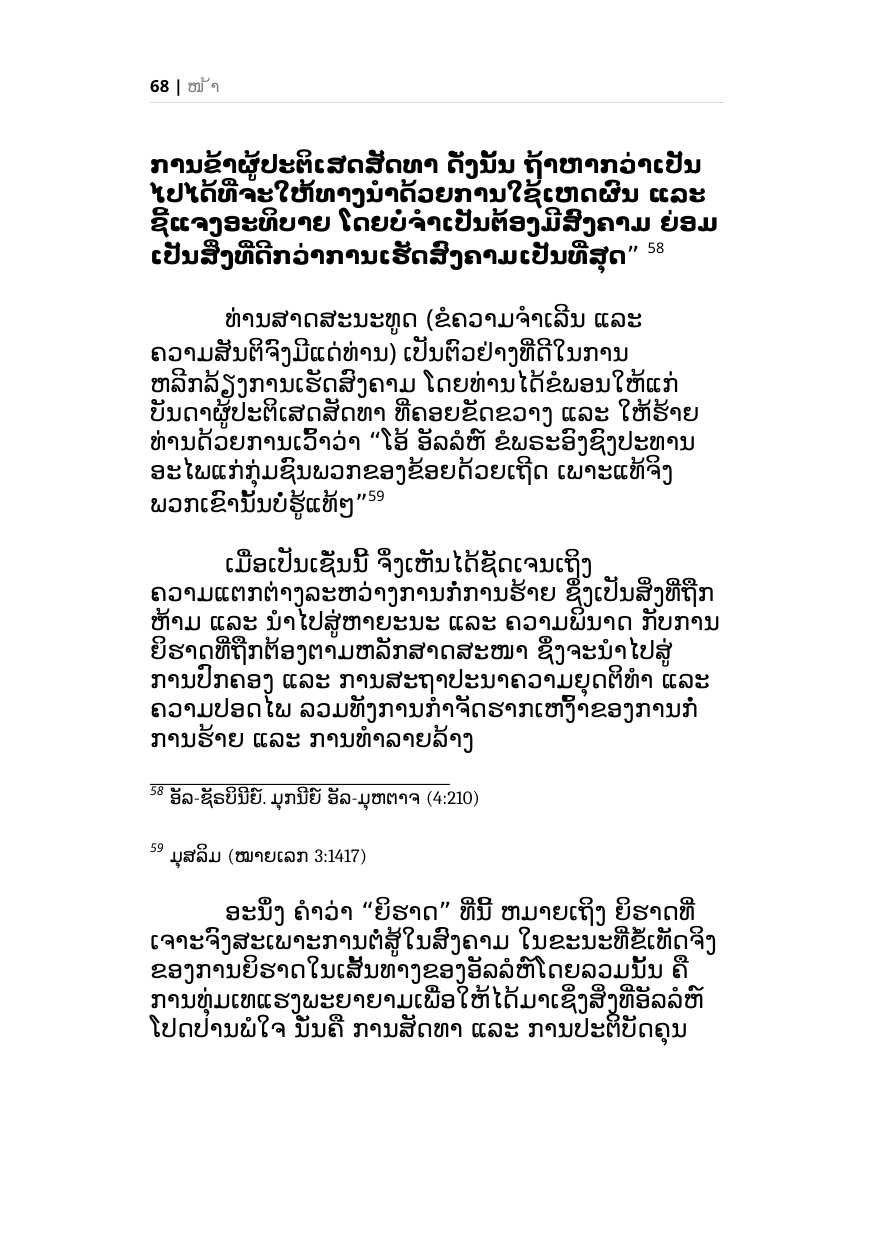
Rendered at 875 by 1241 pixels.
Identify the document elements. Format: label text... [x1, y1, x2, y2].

text ເມື່ອເປັນເຊັ່ນນີ້ ຈຶ່ງເຫັນໄດ້ຊັດເຈນເຖິງຄວາມແຕກຕ່າງລະຫວ່າງການກໍ່ການຮ້າຍ ຊຶ່ງເປັນສິ່ງທີ່ຖືກຫ້າມ ແລະ ນຳໄປສູ່ຫາຍະນະ ແລະ ຄວາມພິນາດ ກັບການຍິຮາດທີ່ຖືກຕ້ອງຕາມຫລັກສາດສະໜາ ຊຶ່ງຈະນຳໄປສູ່ ການປົກຄອງ ແລະ ການສະຖາປະນາຄວາມຍຸດຕິທຳ ແລະ ຄວາມປອດໄພ ລວມທັງການກຳຈັດຮາກເຫງົ້າຂອງການກໍ່ການຮ້າຍ ແລະ ການທຳລາຍລ້າງ [150, 549, 724, 753]
text 58 ອັລ-ຊັຣບິນີຍ໌. ມຸກນີຍ໌ ອັລ-ມຸຫຕາຈ (4:210) [150, 782, 724, 811]
text 59 ມຸສລິມ (ໝາຍເລກ 3:1417) [150, 840, 724, 868]
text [150, 897, 724, 1043]
text ທ່ານສາດສະນະທູດ (ຂໍຄວາມຈຳເລີນ ແລະ ຄວາມສັນຕິຈົງມີແດ່ທ່ານ) ເປັນຕົວຢ່າງທີ່ດີໃນການຫລີກລ້ຽງການເຮັດສົງຄາມ ໂດຍທ່ານໄດ້ຂໍພອນໃຫ້ແກ່ບັນດາຜູ້ປະຕິເສດສັດທາ ທີ່ຄອຍຂັດຂວາງ ແລະ ໃຫ້ຮ້າຍທ່ານດ້ວຍການເວົ້າວ່າ “ໂອ້ ອັລລໍຫ໌ ຂໍພຣະອົງຊົງປະທານອະໄພແກ່ກຸ່ມຊົນພວກຂອງຂ້ອຍດ້ວຍເຖີດ ເພາະແທ້ຈິງ ພວກເຂົານັ້ນບໍ່ຮູ້ແທ້ໆ”59 [150, 301, 724, 519]
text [150, 150, 724, 272]
